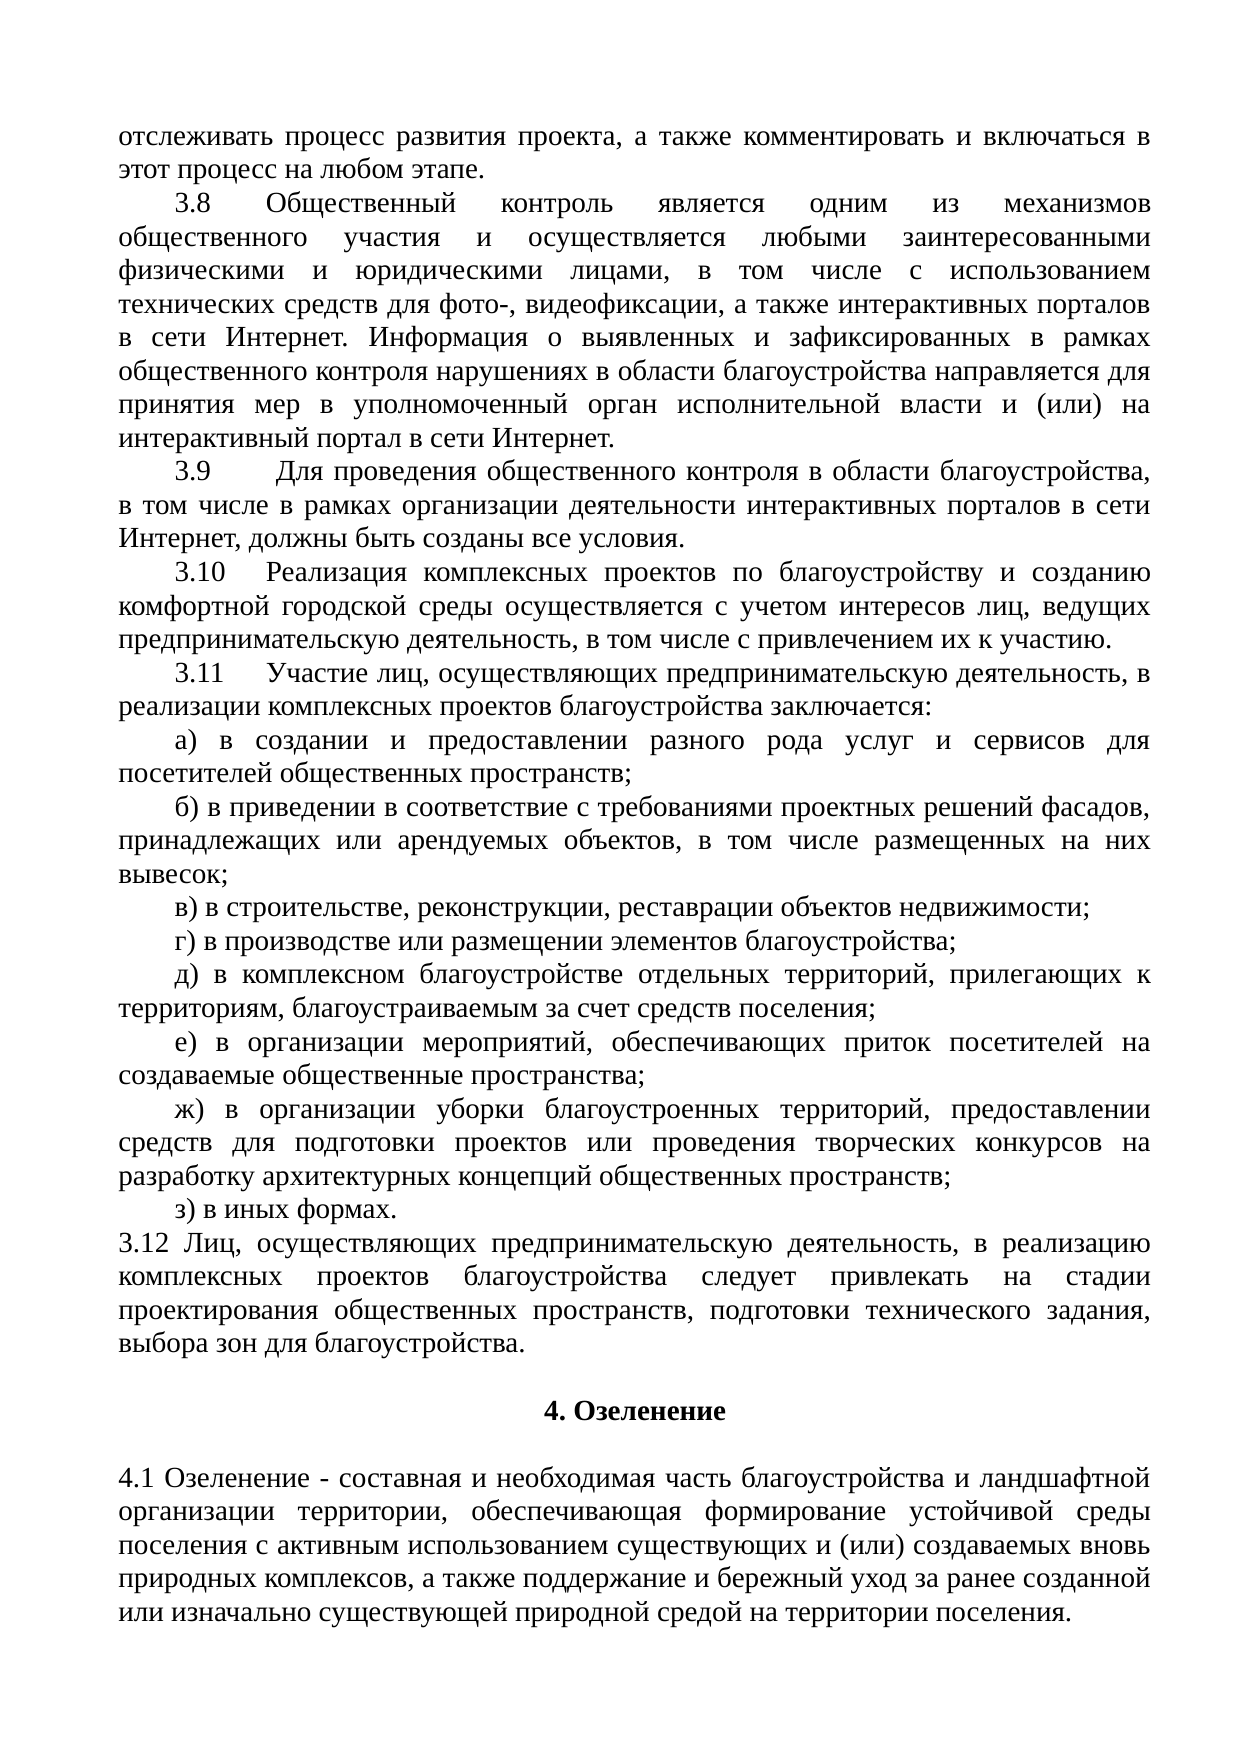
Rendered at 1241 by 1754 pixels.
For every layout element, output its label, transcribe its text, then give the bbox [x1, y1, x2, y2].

text 3.12 Лиц, осуществляющих предпринимательскую деятельность, в реализацию комплексных проектов благоустройства следует привлекать на стадии проектирования общественных пространств, подготовки технического задания, выбора зон для благоустройства. [118, 1225, 1152, 1359]
list Реализация комплексных проектов по благоустройству и созданию комфортной городской среды осуществляется с учетом интересов лиц, ведущих предпринимательскую деятельность, в том числе с привлечением их к участию. [118, 554, 1152, 655]
text е) в организации мероприятий, обеспечивающих приток посетителей на создаваемые общественные пространства; [118, 1024, 1152, 1091]
list Общественный контроль является одним из механизмов общественного участия и осуществляется любыми заинтересованными физическими и юридическими лицами, в том числе с использованием технических средств для фото-, видеофиксации, а также интерактивных порталов в сети Интернет. Информация о выявленных и зафиксированных в рамках общественного контроля нарушениях в области благоустройства направляется для принятия мер в уполномоченный орган исполнительной власти и (или) на интерактивный портал в сети Интернет. [118, 185, 1152, 453]
text а) в создании и предоставлении разного рода услуг и сервисов для посетителей общественных пространств; [118, 722, 1152, 789]
text 4. Озеленение [118, 1393, 1152, 1426]
text в) в строительстве, реконструкции, реставрации объектов недвижимости; [118, 889, 1152, 923]
text ж) в организации уборки благоустроенных территорий, предоставлении средств для подготовки проектов или проведения творческих конкурсов на разработку архитектурных концепций общественных пространств; [118, 1091, 1152, 1191]
text 4.1 Озеленение - составная и необходимая часть благоустройства и ландшафтной организации территории, обеспечивающая формирование устойчивой среды поселения с активным использованием существующих и (или) создаваемых вновь природных комплексов, а также поддержание и бережный уход за ранее созданной или изначально существующей природной средой на территории поселения. [118, 1460, 1152, 1627]
text б) в приведении в соответствие с требованиями проектных решений фасадов, принадлежащих или арендуемых объектов, в том числе размещенных на них вывесок; [118, 789, 1152, 889]
text д) в комплексном благоустройстве отдельных территорий, прилегающих к территориям, благоустраиваемым за счет средств поселения; [118, 957, 1152, 1024]
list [118, 118, 1152, 185]
text г) в производстве или размещении элементов благоустройства; [118, 923, 1152, 957]
text з) в иных формах. [118, 1191, 1152, 1225]
list Для проведения общественного контроля в области благоустройства, в том числе в рамках организации деятельности интерактивных порталов в сети Интернет, должны быть созданы все условия. [118, 453, 1152, 554]
list Участие лиц, осуществляющих предпринимательскую деятельность, в реализации комплексных проектов благоустройства заключается: [118, 655, 1152, 722]
